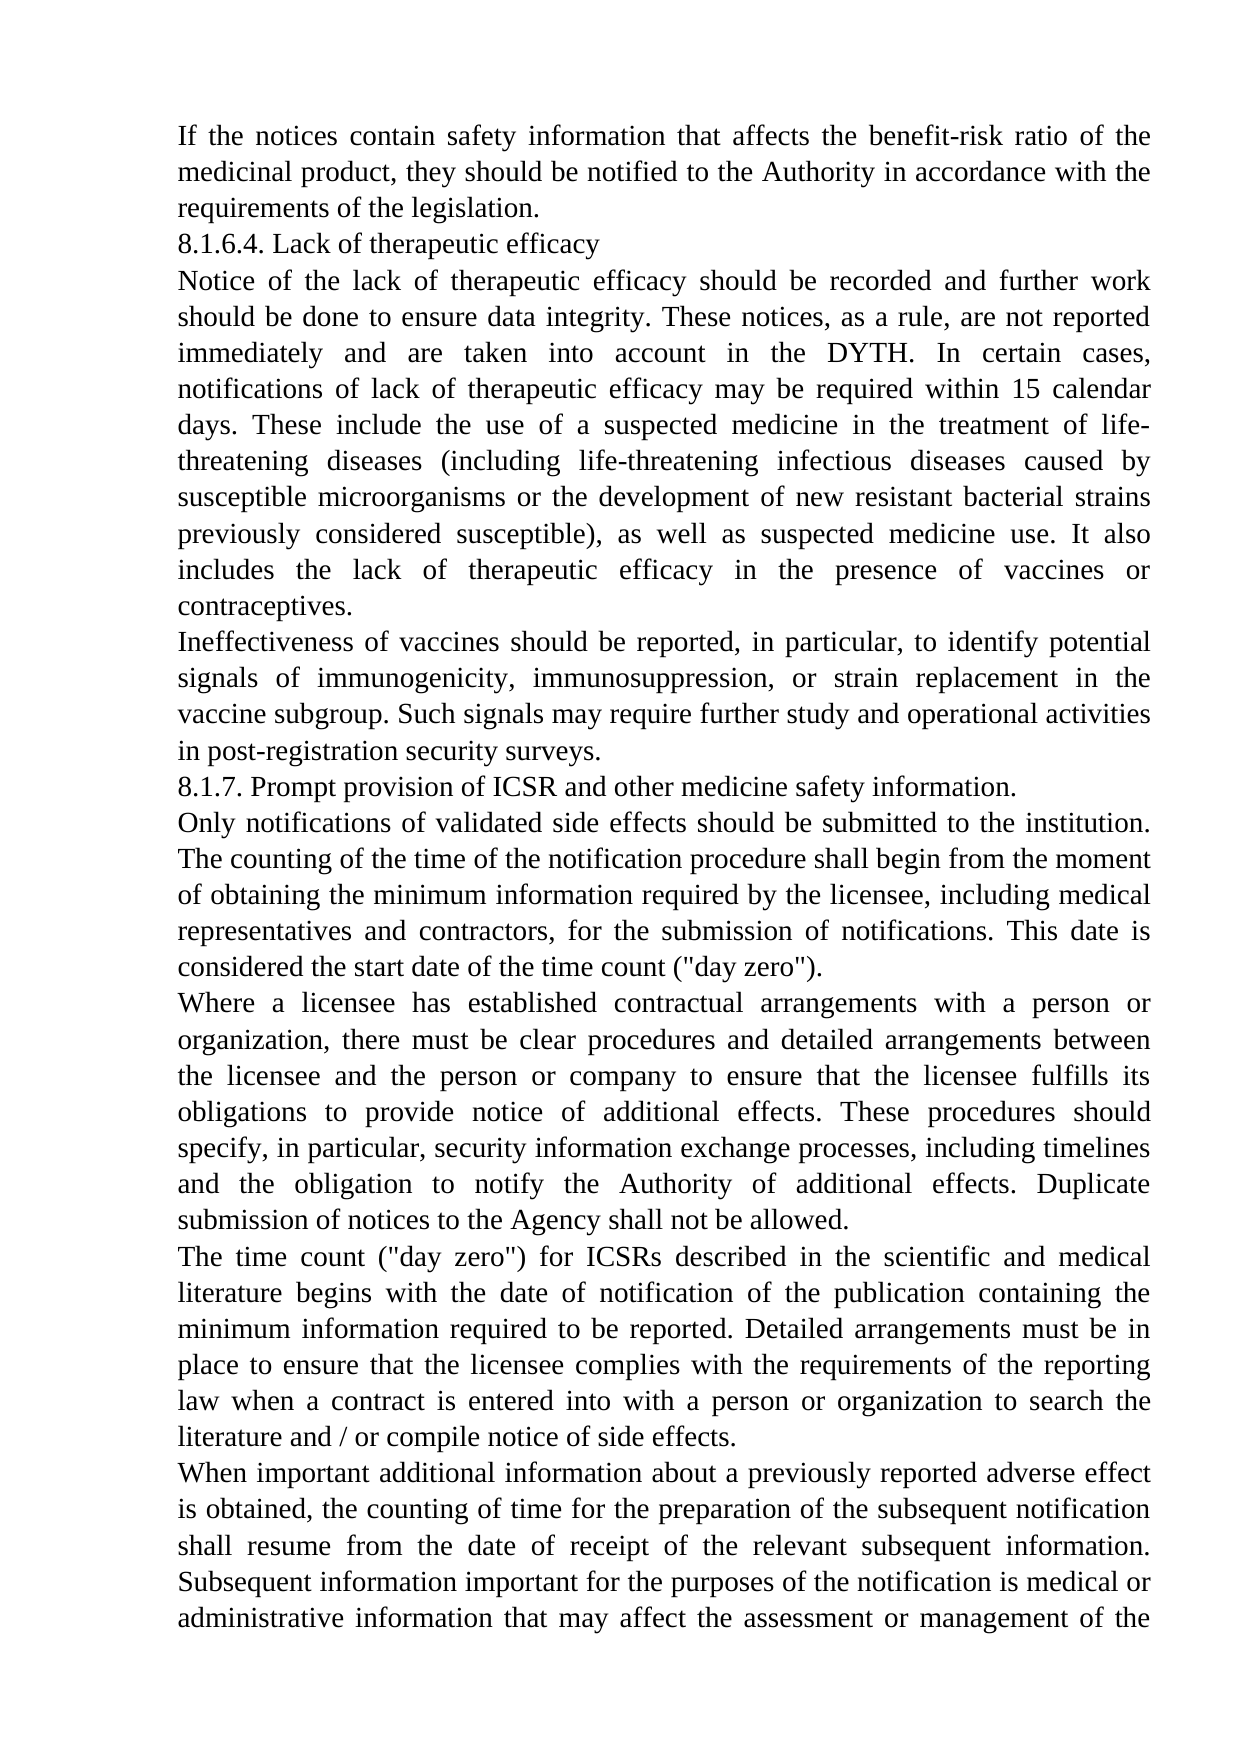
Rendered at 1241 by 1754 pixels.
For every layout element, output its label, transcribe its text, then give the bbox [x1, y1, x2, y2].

text Where a licensee has established contractual arrangements with a person or organization, there must be clear procedures and detailed arrangements between the licensee and the person or company to ensure that the licensee fulfills its obligations to provide notice of additional effects. These procedures should specify, in particular, security information exchange processes, including timelines and the obligation to notify the Authority of additional effects. Duplicate submission of notices to the Agency shall not be allowed. [177, 986, 1152, 1236]
text The time count ("day zero") for ICSRs described in the scientific and medical literature begins with the date of notification of the publication containing the minimum information required to be reported. Detailed arrangements must be in place to ensure that the licensee complies with the requirements of the reporting law when a contract is entered into with a person or organization to search the literature and / or compile notice of side effects. [177, 1239, 1152, 1453]
text Notice of the lack of therapeutic efficacy should be recorded and further work should be done to ensure data integrity. These notices, as a rule, are not reported immediately and are taken into account in the DYTH. In certain cases, notifications of lack of therapeutic efficacy may be required within 15 calendar days. These include the use of a suspected medicine in the treatment of life-threatening diseases (including life-threatening infectious diseases caused by susceptible microorganisms or the development of new resistant bacterial strains previously considered susceptible), as well as suspected medicine use. It also includes the lack of therapeutic efficacy in the presence of vaccines or contraceptives. [177, 263, 1152, 622]
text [177, 1456, 1152, 1634]
text 8.1.6.4. Lack of therapeutic efficacy [177, 227, 1152, 260]
text Ineffectiveness of vaccines should be reported, in particular, to identify potential signals of immunogenicity, immunosuppression, or strain replacement in the vaccine subgroup. Such signals may require further study and operational activities in post-registration security surveys. [177, 624, 1152, 766]
text Only notifications of validated side effects should be submitted to the institution. The counting of the time of the notification procedure shall begin from the moment of obtaining the minimum information required by the licensee, including medical representatives and contractors, for the submission of notifications. This date is considered the start date of the time count ("day zero"). [177, 805, 1152, 983]
text If the notices contain safety information that affects the benefit-risk ratio of the medicinal product, they should be notified to the Authority in accordance with the requirements of the legislation. [177, 118, 1152, 224]
text 8.1.7. Prompt provision of ICSR and other medicine safety information. [177, 769, 1152, 802]
